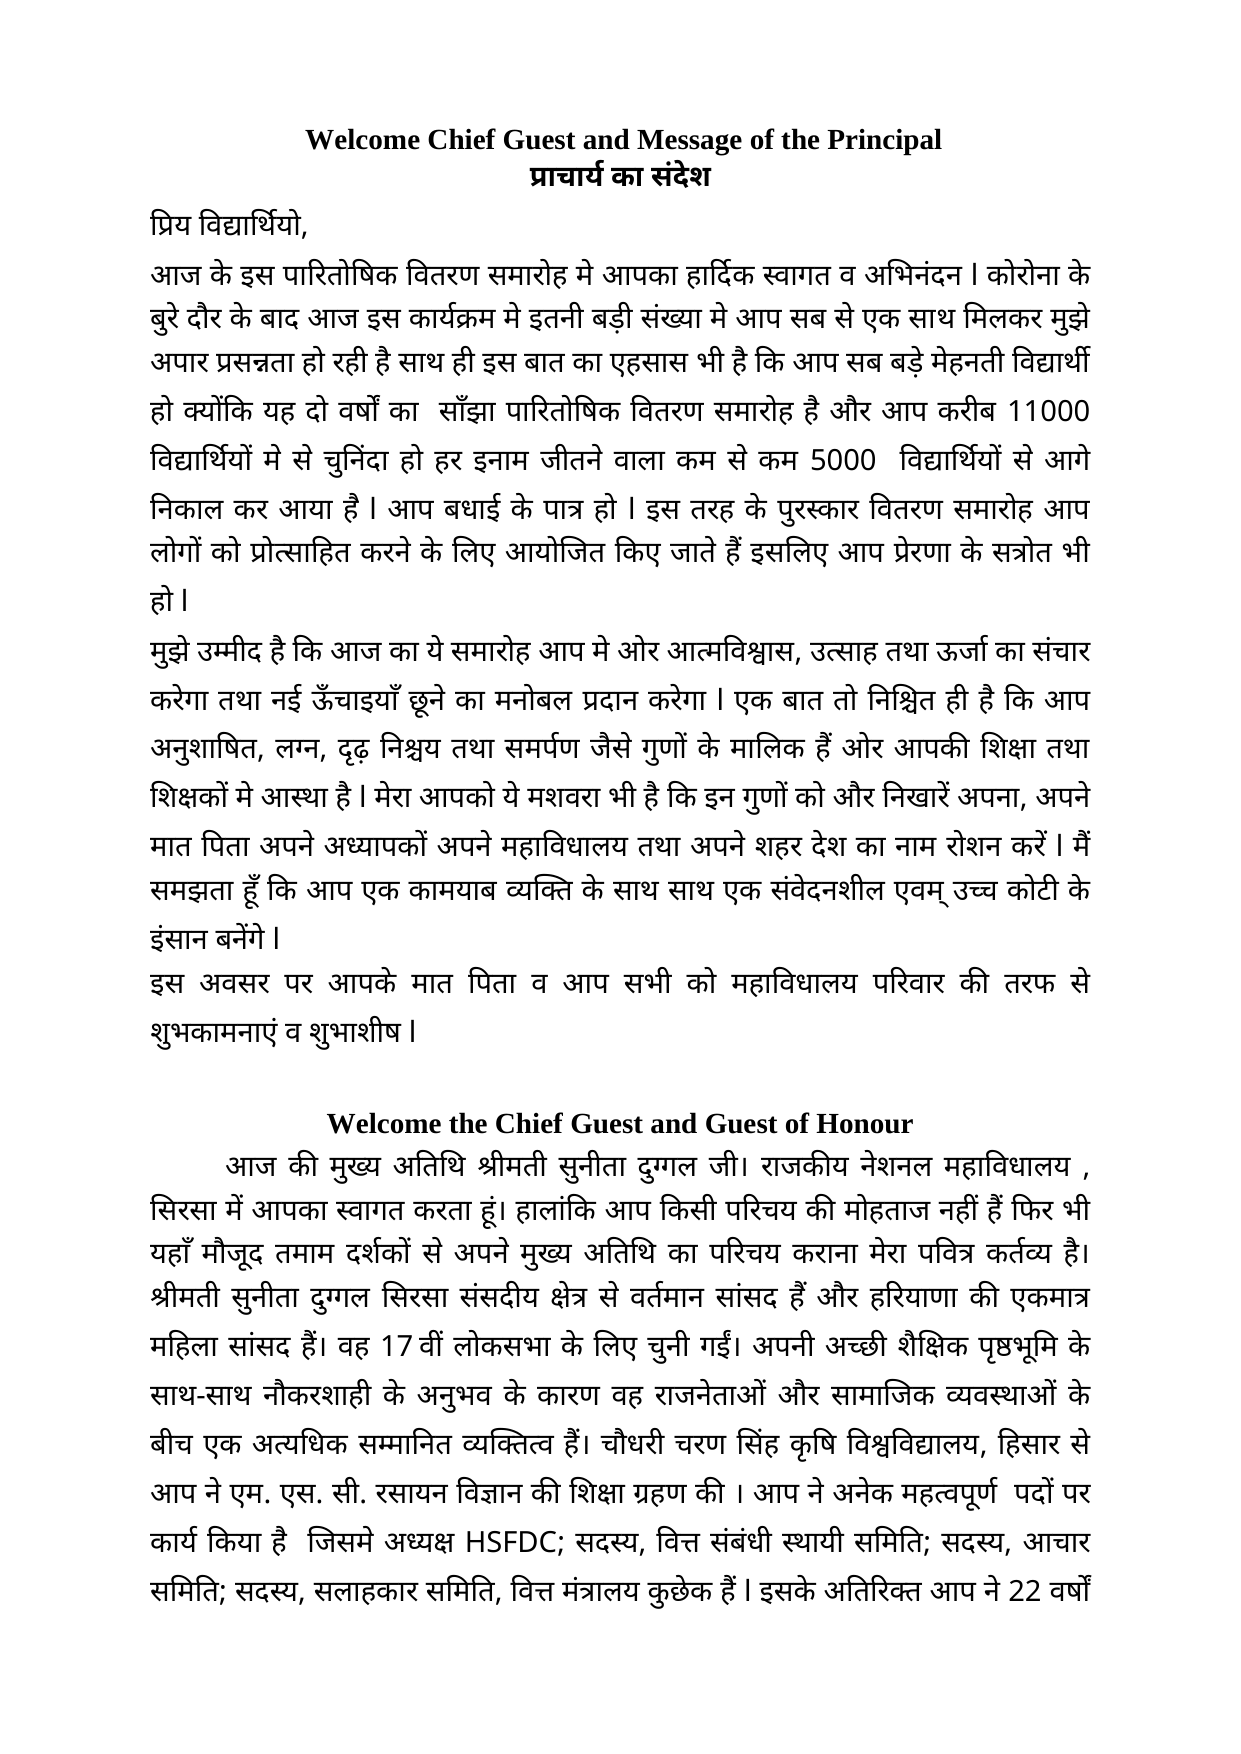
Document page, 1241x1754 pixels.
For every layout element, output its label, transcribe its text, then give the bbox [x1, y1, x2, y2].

text इस अवसर पर आपके मात पिता व आप सभी को महाविधालय परिवार की तरफ से शुभकामनाएं व शुभाशीष l [150, 968, 1090, 1055]
text मुझे उम्मीद है कि आज का ये समारोह आप मे ओर आत्मविश्वास, उत्साह तथा ऊर्जा का संचार करेगा तथा नई ऊँचाइयाँ छूने का मनोबल प्रदान करेगा l एक बात तो निश्चित ही है कि आप अनुशाषित, लग्न, दृढ़ निश्चय तथा समर्पण जैसे गुणों के मालिक हैं ओर आपकी शिक्षा तथा शिक्षकों मे आस्था है l मेरा आपको ये मशवरा भी है कि इन गुणों को और निखारें अपना, अपने मात पिता अपने अध्यापकों अपने महाविधालय तथा अपने शहर देश का नाम रोशन करें l मैं समझता हूँ कि आप एक कामयाब व्यक्ति के साथ साथ एक संवेदनशील एवम् उच्च कोटी के इंसान बनेंगे l [150, 630, 1090, 961]
text प्रिय विद्यार्थियो, [150, 204, 1090, 247]
text Welcome Chief Guest and Message of the Principal [150, 122, 1090, 156]
text Welcome the Chief Guest and Guest of Honour [150, 1107, 1090, 1140]
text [150, 1145, 1090, 1613]
text आज के इस पारितोषिक वितरण समारोह मे आपका हार्दिक स्वागत व अभिनंदन l कोरोना के बुरे दौर के बाद आज इस कार्यक्रम मे इतनी बड़ी संख्या मे आप सब से एक साथ मिलकर मुझे अपार प्रसन्नता हो रही है साथ ही इस बात का एहसास भी है कि आप सब बड़े मेहनती विद्यार्थी हो क्योंकि यह दो वर्षों का साँझा पारितोषिक वितरण समारोह है और आप करीब 11000 विद्यार्थियों मे से चुनिंदा हो हर इनाम जीतने वाला कम से कम 5000 विद्यार्थियों से आगे निकाल कर आया है l आप बधाई के पात्र हो l इस तरह के पुरस्कार वितरण समारोह आप लोगों को प्रोत्साहित करने के लिए आयोजित किए जाते हैं इसलिए आप प्रेरणा के सत्रोत भी हो l [150, 254, 1090, 623]
text प्राचार्य का संदेश [150, 161, 1090, 199]
